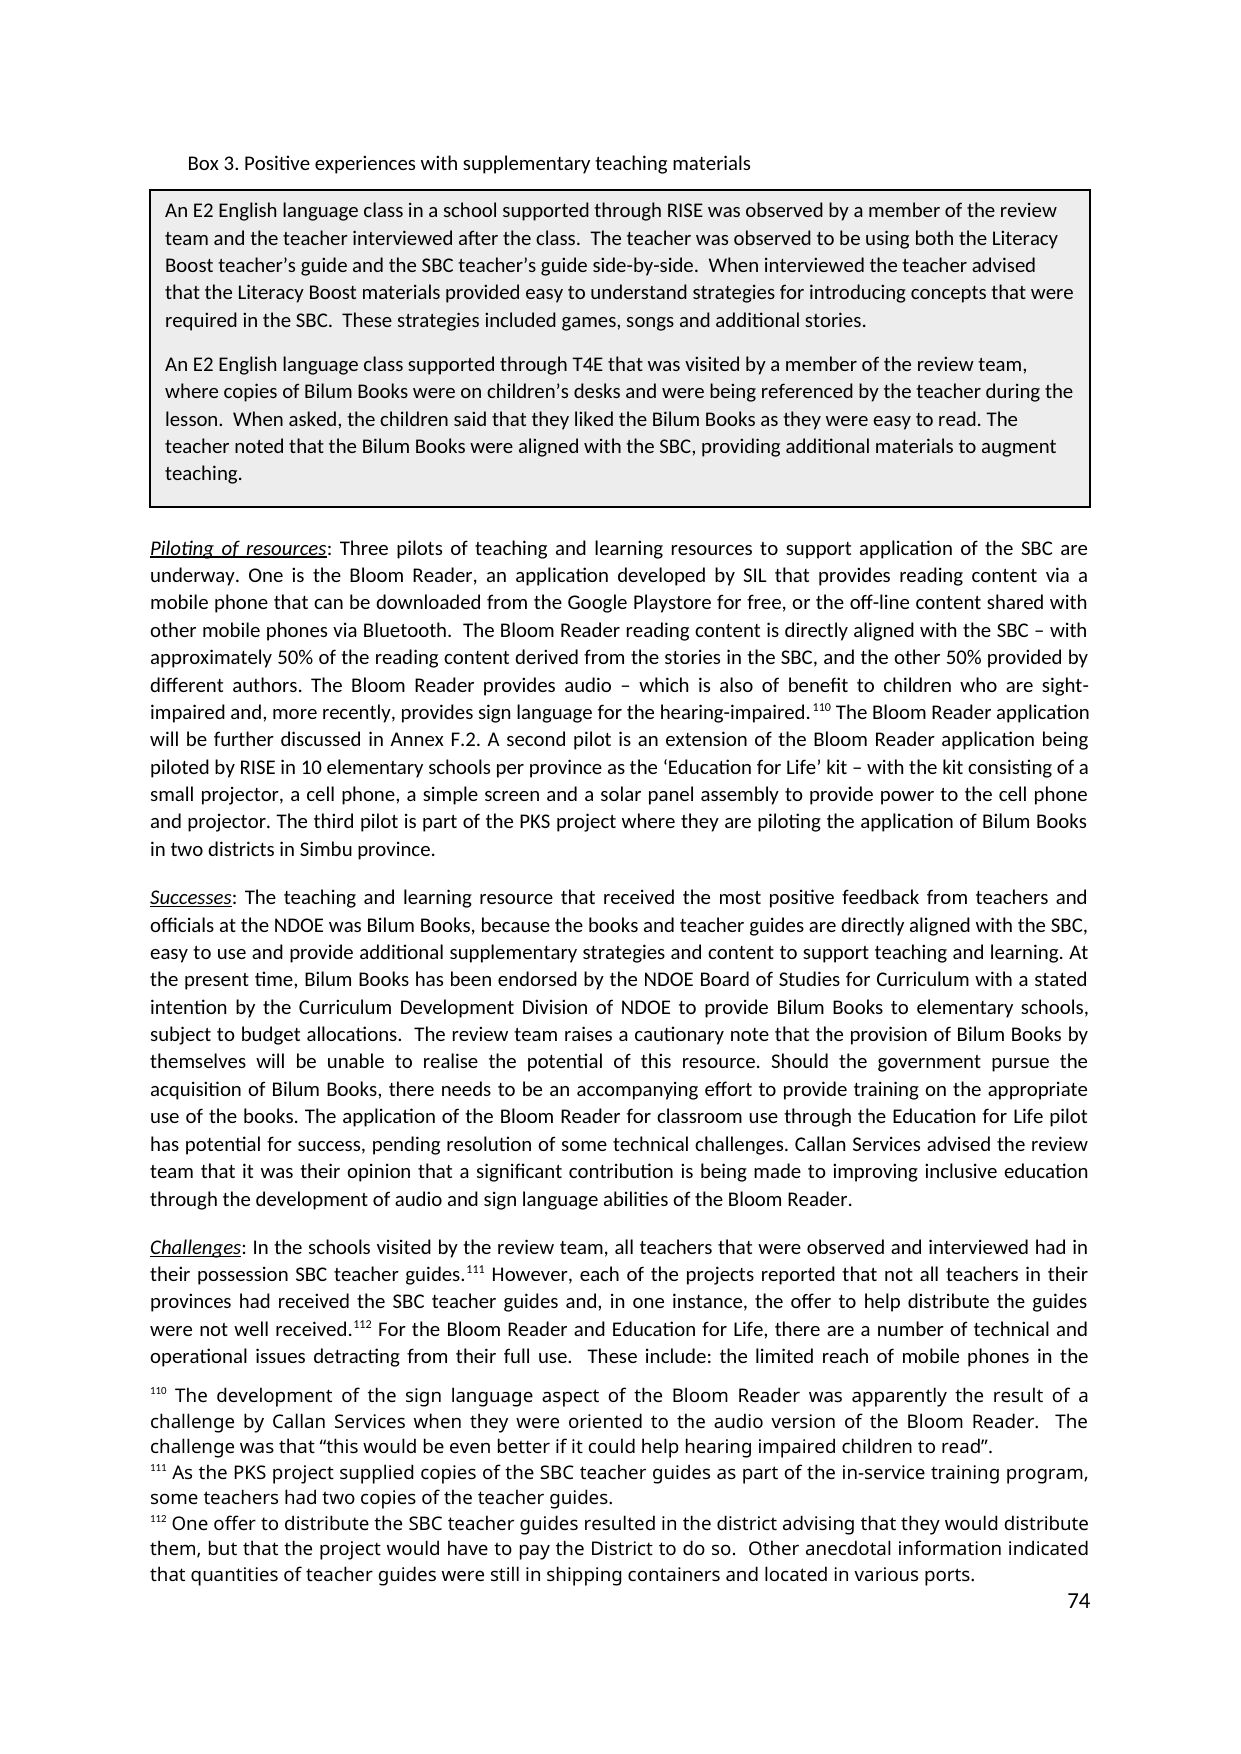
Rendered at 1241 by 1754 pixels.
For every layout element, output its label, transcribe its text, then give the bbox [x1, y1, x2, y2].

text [150, 1234, 1090, 1369]
text Piloting of resources: Three pilots of teaching and learning resources to support application of the SBC are underway. One is the Bloom Reader, an application developed by SIL that provides reading content via a mobile phone that can be downloaded from the Google Playstore for free, or the off-line content shared with other mobile phones via Bluetooth. The Bloom Reader reading content is directly aligned with the SBC – with approximately 50% of the reading content derived from the stories in the SBC, and the other 50% provided by different authors. The Bloom Reader provides audio – which is also of benefit to children who are sight-impaired and, more recently, provides sign language for the hearing-impaired. The Bloom Reader application will be further discussed in Annex F.2. A second pilot is an extension of the Bloom Reader application being piloted by RISE in 10 elementary schools per province as the ‘Education for Life’ kit – with the kit consisting of a small projector, a cell phone, a simple screen and a solar panel assembly to provide power to the cell phone and projector. The third pilot is part of the PKS project where they are piloting the application of Bilum Books in two districts in Simbu province. [150, 535, 1090, 862]
text Successes: The teaching and learning resource that received the most positive feedback from teachers and officials at the NDOE was Bilum Books, because the books and teacher guides are directly aligned with the SBC, easy to use and provide additional supplementary strategies and content to support teaching and learning. At the present time, Bilum Books has been endorsed by the NDOE Board of Studies for Curriculum with a stated intention by the Curriculum Development Division of NDOE to provide Bilum Books to elementary schools, subject to budget allocations. The review team raises a cautionary note that the provision of Bilum Books by themselves will be unable to realise the potential of this resource. Should the government pursue the acquisition of Bilum Books, there needs to be an accompanying effort to provide training on the appropriate use of the books. The application of the Bloom Reader for classroom use through the Education for Life pilot has potential for success, pending resolution of some technical challenges. Callan Services advised the review team that it was their opinion that a significant contribution is being made to improving inclusive education through the development of audio and sign language abilities of the Bloom Reader. [150, 884, 1090, 1211]
text Box 3. Positive experiences with supplementary teaching materials [187, 150, 1090, 175]
